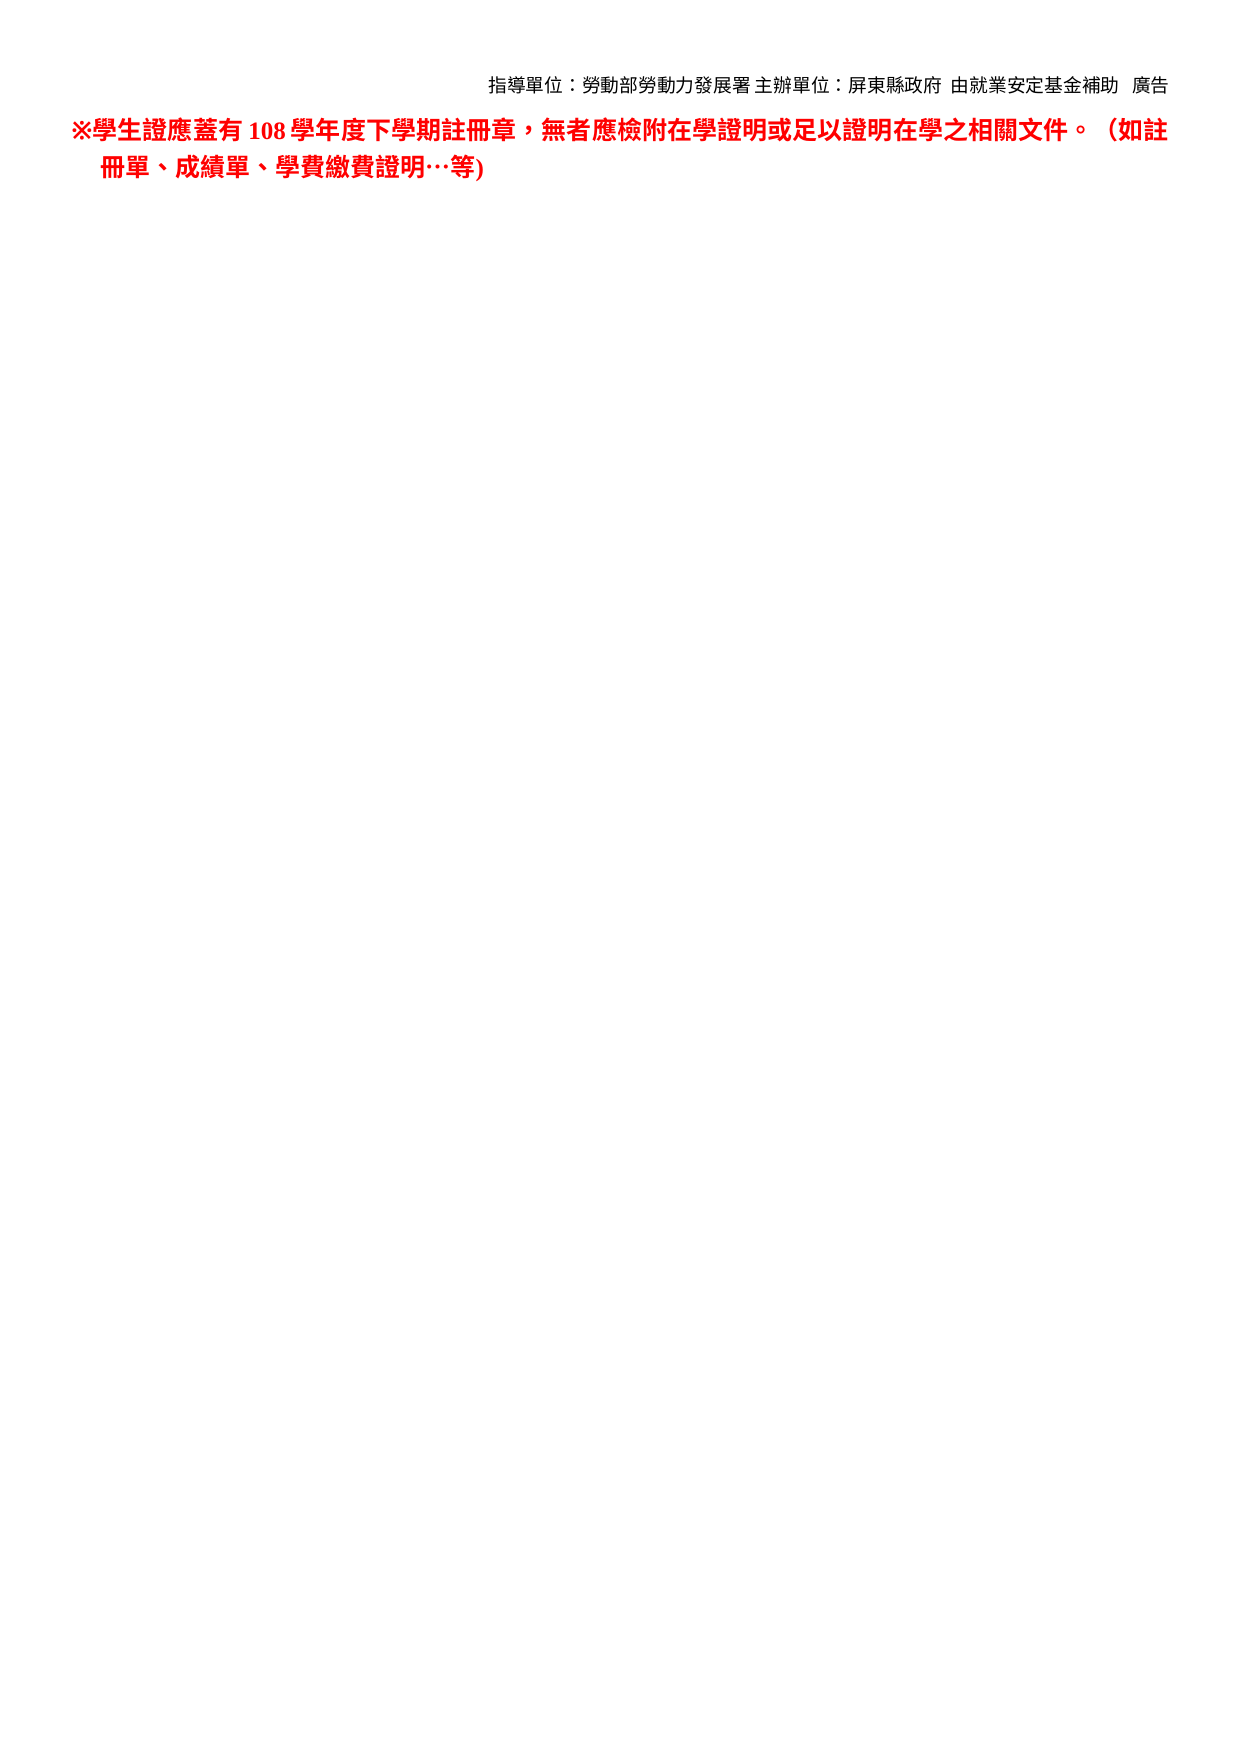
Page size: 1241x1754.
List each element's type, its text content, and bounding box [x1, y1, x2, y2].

text ※學生證應蓋有108學年度下學期註冊章，無者應檢附在學證明或足以證明在學之相關文件。（如註冊單、成績單、學費繳費證明…等) [71, 110, 1169, 185]
